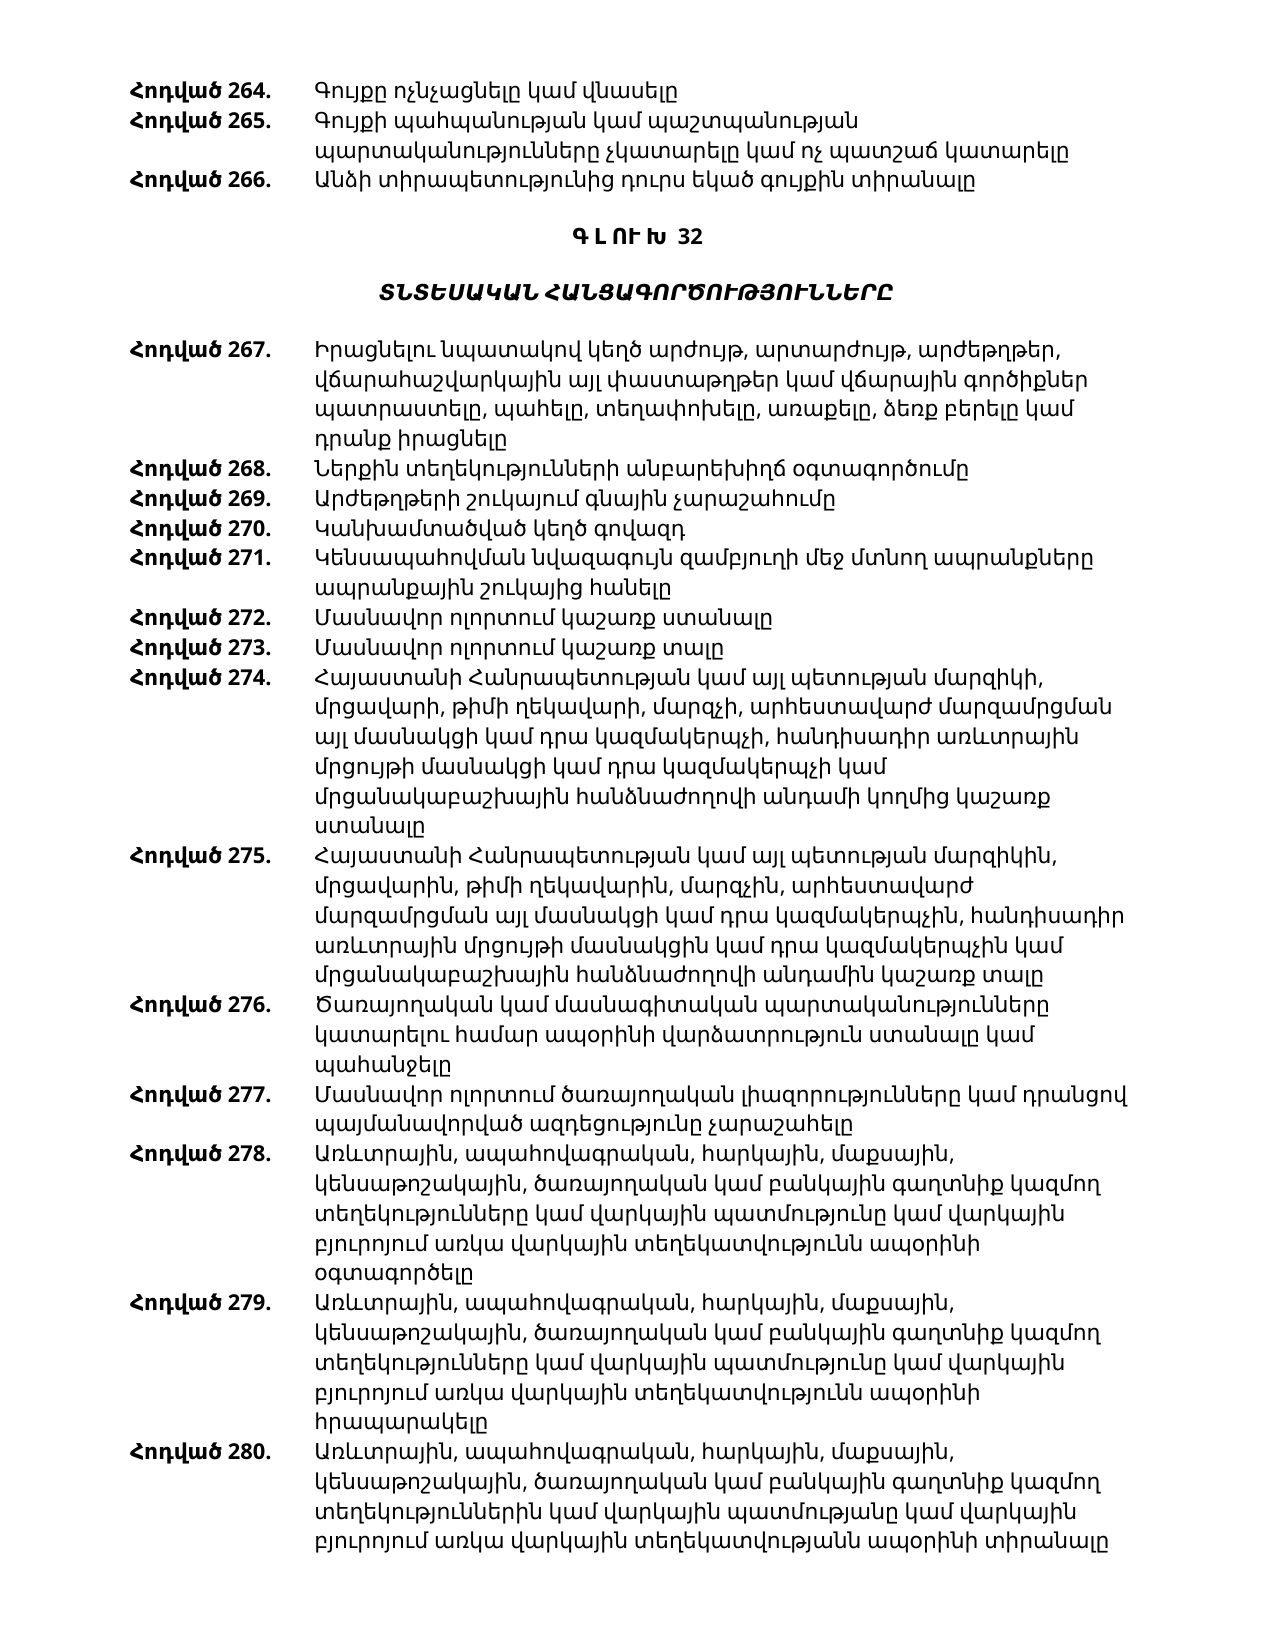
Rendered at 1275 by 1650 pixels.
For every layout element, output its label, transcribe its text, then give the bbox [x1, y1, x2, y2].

table_cell Գույքի պահպանության կամ պաշտպանության պարտականությունները չկատարելը կամ ոչ պատշաճ կատարելը [314, 105, 1145, 164]
table_cell Հոդված 267. [130, 334, 314, 453]
table_cell Ներքին տեղեկությունների անբարեխիղճ օգտագործումը [314, 453, 1145, 483]
table_cell Առևտրային, ապահովագրական, հարկային, մաքսային, կենսաթոշակային, ծառայողական կամ բանկային գաղտնիք կազմող տեղեկությունները կամ վարկային պատմությունը կամ վարկային բյուրոյում առկա վարկային տեղեկատվությունն ապօրինի օգտագործելը [314, 1138, 1145, 1287]
table_cell Հոդված 276. [130, 989, 314, 1078]
table_cell Հայաստանի Հանրապետության կամ այլ պետության մարզիկին, մրցավարին, թիմի ղեկավարին, մարզչին, արհեստավարժ մարզամրցման այլ մասնակցի կամ դրա կազմակերպչին, հանդիսադիր առևտրային մրցույթի մասնակցին կամ դրա կազմակերպչին կամ մրցանակաբաշխային հանձնաժողովի անդամին կաշառք տալը [314, 840, 1145, 989]
table_cell Հոդված 268. [130, 453, 314, 483]
table_cell Հոդված 277. [130, 1079, 314, 1138]
table_cell Առևտրային, ապահովագրական, հարկային, մաքսային, կենսաթոշակային, ծառայողական կամ բանկային գաղտնիք կազմող տեղեկությունները կամ վարկային պատմությունը կամ վարկային բյուրոյում առկա վարկային տեղեկատվությունն ապօրինի հրապարակելը [314, 1287, 1145, 1436]
table_cell Հոդված 266. [130, 164, 314, 194]
table_cell Հոդված 271. [130, 542, 314, 602]
table_cell Կենսապահովման նվազագույն զամբյուղի մեջ մտնող ապրանքները ապրանքային շուկայից հանելը [314, 542, 1145, 602]
table_cell Հոդված 270. [130, 513, 314, 542]
table_cell Հոդված 272. [130, 602, 314, 632]
table_cell Մասնավոր ոլորտում ծառայողական լիազորությունները կամ դրանցով պայմանավորված ազդեցությունը չարաշահելը [314, 1079, 1145, 1138]
table_cell Հոդված 265. [130, 105, 314, 164]
table_cell Հայաստանի Հանրապետության կամ այլ պետության մարզիկի, մրցավարի, թիմի ղեկավարի, մարզչի, արհեստավարժ մարզամրցման այլ մասնակցի կամ դրա կազմակերպչի, հանդիսադիր առևտրային մրցույթի մասնակցի կամ դրա կազմակերպչի կամ մրցանակաբաշխային հանձնաժողովի անդամի կողմից կաշառք ստանալը [314, 661, 1145, 840]
table_cell Գ Լ ՈՒ Խ 32 ՏՆՏԵՍԱԿԱՆ ՀԱՆՑԱԳՈՐԾՈՒԹՅՈՒՆՆԵՐԸ [130, 194, 1145, 334]
table_cell Հոդված 278. [130, 1138, 314, 1287]
table_cell Հոդված 280. [130, 1436, 314, 1555]
table_cell Հոդված 274. [130, 661, 314, 840]
table_cell Առևտրային, ապահովագրական, հարկային, մաքսային, կենսաթոշակային, ծառայողական կամ բանկային գաղտնիք կազմող տեղեկություններին կամ վարկային պատմությանը կամ վարկային բյուրոյում առկա վարկային տեղեկատվությանն ապօրինի տիրանալը [314, 1436, 1145, 1555]
table_cell Ծառայողական կամ մասնագիտական պարտականությունները կատարելու համար ապօրինի վարձատրություն ստանալը կամ պահանջելը [314, 989, 1145, 1078]
table_cell Հոդված 279. [130, 1287, 314, 1436]
table_cell Հոդված 273. [130, 632, 314, 661]
table_cell Արժեթղթերի շուկայում գնային չարաշահումը [314, 483, 1145, 512]
table_cell Անձի տիրապետությունից դուրս եկած գույքին տիրանալը [314, 164, 1145, 194]
table_cell Իրացնելու նպատակով կեղծ արժույթ, արտարժույթ, արժեթղթեր, վճարահաշվարկային այլ փաստաթղթեր կամ վճարային գործիքներ պատրաստելը, պահելը, տեղափոխելը, առաքելը, ձեռք բերելը կամ դրանք իրացնելը [314, 334, 1145, 453]
table_cell Հոդված 275. [130, 840, 314, 989]
table_cell Մասնավոր ոլորտում կաշառք ստանալը [314, 602, 1145, 632]
table_cell Հոդված 269. [130, 483, 314, 512]
table_cell Գույքը ոչնչացնելը կամ վնասելը [314, 75, 1145, 105]
table_cell Հոդված 264. [130, 75, 314, 105]
table_cell Մասնավոր ոլորտում կաշառք տալը [314, 632, 1145, 661]
table_cell Կանխամտածված կեղծ գովազդ [314, 513, 1145, 542]
